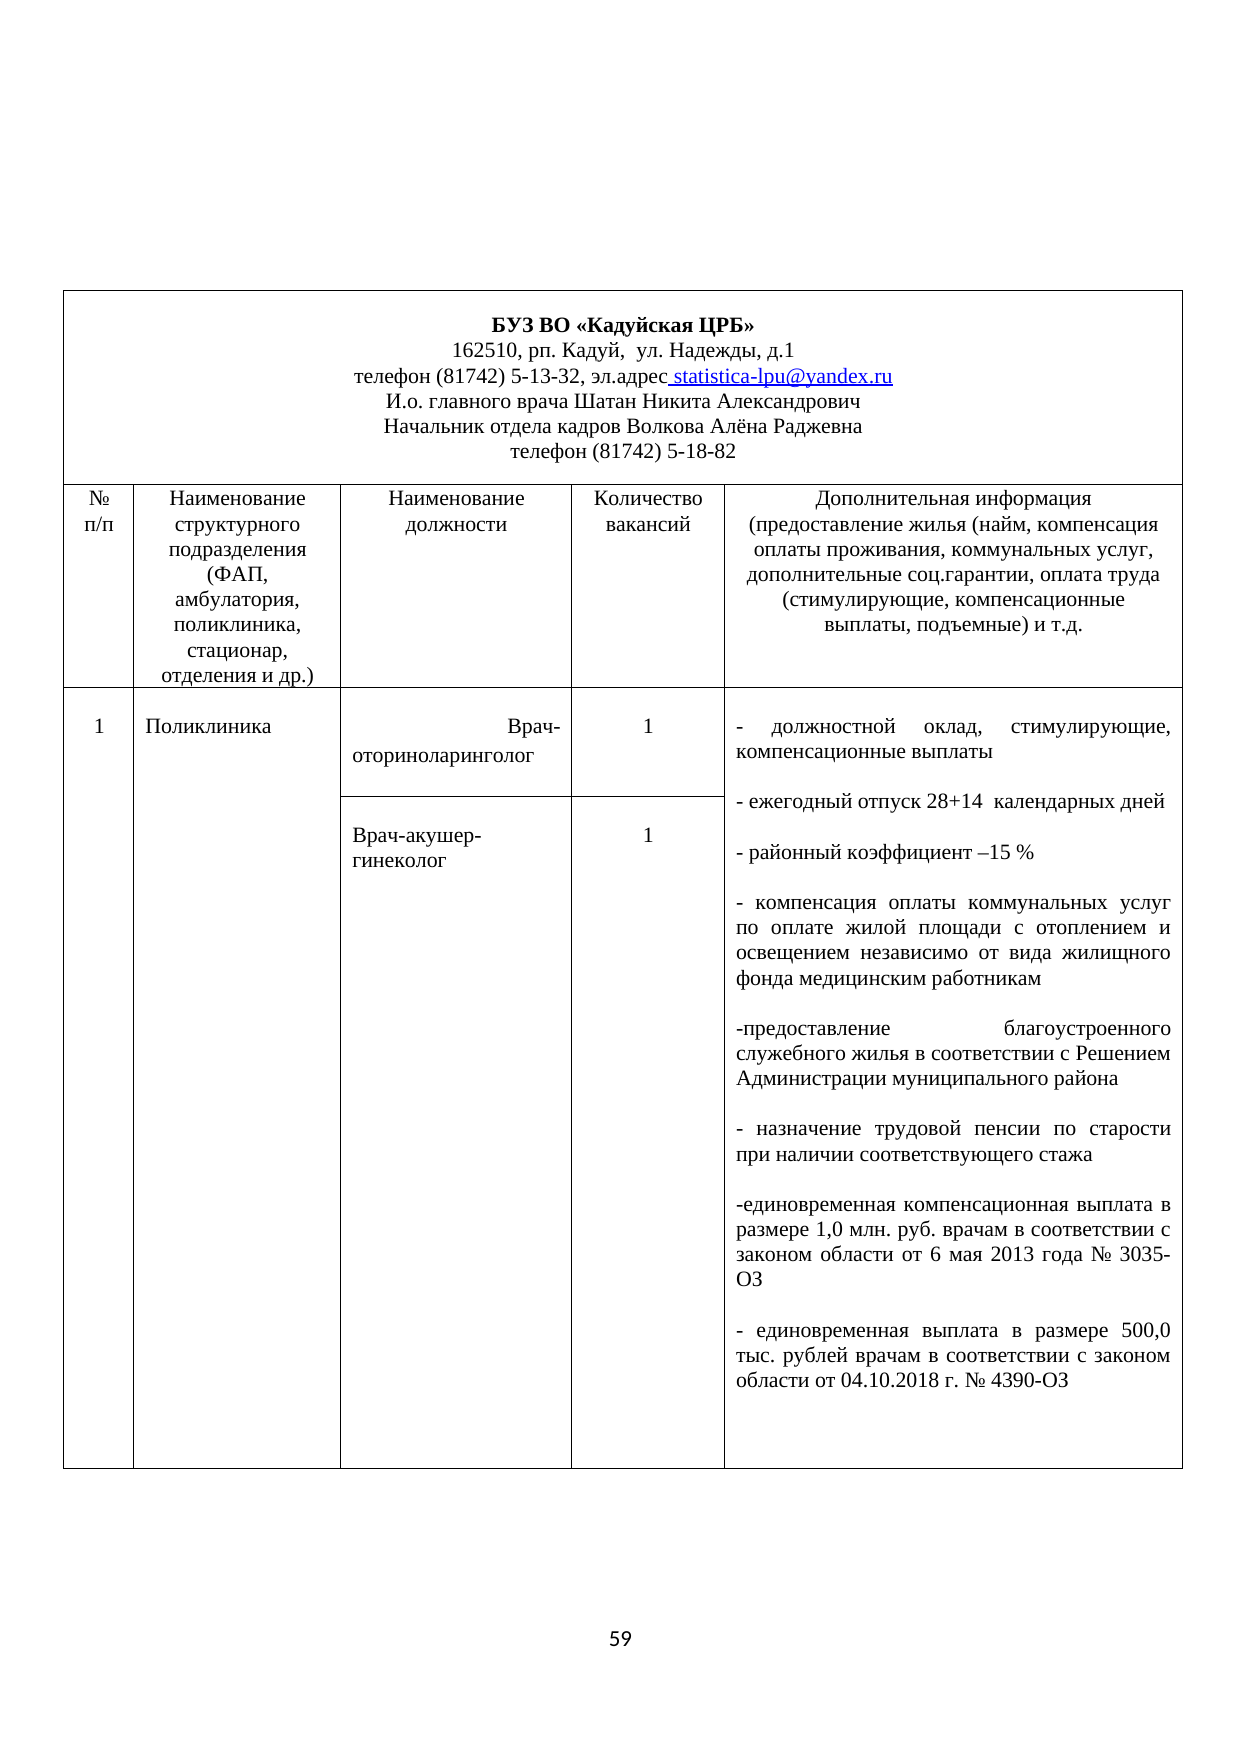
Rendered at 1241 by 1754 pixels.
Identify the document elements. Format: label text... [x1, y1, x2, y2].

table_cell Врач-акушер-гинеколог [341, 797, 571, 1467]
table_cell Наименование должности [341, 485, 571, 687]
table_cell 1 [572, 688, 724, 796]
table_cell 1 [572, 797, 724, 1467]
table_cell Дополнительная информация (предоставление жилья (найм, компенсация оплаты проживания, коммунальных услуг, дополнительные соц.гарантии, оплата труда (стимулирующие, компенсационные выплаты, подъемные) и т.д. [725, 485, 1182, 687]
table_cell Количество вакансий [572, 485, 724, 687]
table_cell - должностной оклад, стимулирующие, компенсационные выплаты - ежегодный отпуск 28+14 календарных дней - районный коэффициент –15 % - компенсация оплаты коммунальных услуг по оплате жилой площади с отоплением и освещением независимо от вида жилищного фонда медицинским работникам -предоставление благоустроенного служебного жилья в соответствии с Решением Администрации муниципального района - назначение трудовой пенсии по старости при наличии соответствующего стажа -единовременная компенсационная выплата в размере 1,0 млн. руб. врачам в соответствии с законом области от 6 мая 2013 года № 3035-ОЗ - единовременная выплата в размере 500,0 тыс. рублей врачам в соответствии с законом области от 04.10.2018 г. № 4390-ОЗ [725, 688, 1182, 1467]
table_cell № п/п [64, 485, 133, 687]
table_header БУЗ ВО «Кадуйская ЦРБ» 162510, рп. Кадуй, ул. Надежды, д.1 телефон (81742) 5-13-32, эл.адрес statistica-lpu@yandex.ru И.о. главного врача Шатан Никита Александрович Начальник отдела кадров Волкова Алёна Раджевна телефон (81742) 5-18-82 [64, 291, 1182, 484]
table_cell Поликлиника [134, 688, 340, 1467]
table_cell Наименование структурного подразделения (ФАП, амбулатория, поликлиника, стационар, отделения и др.) [134, 485, 340, 687]
table_cell 1 [64, 688, 133, 1467]
table_cell Врач-оториноларинголог [341, 688, 571, 796]
